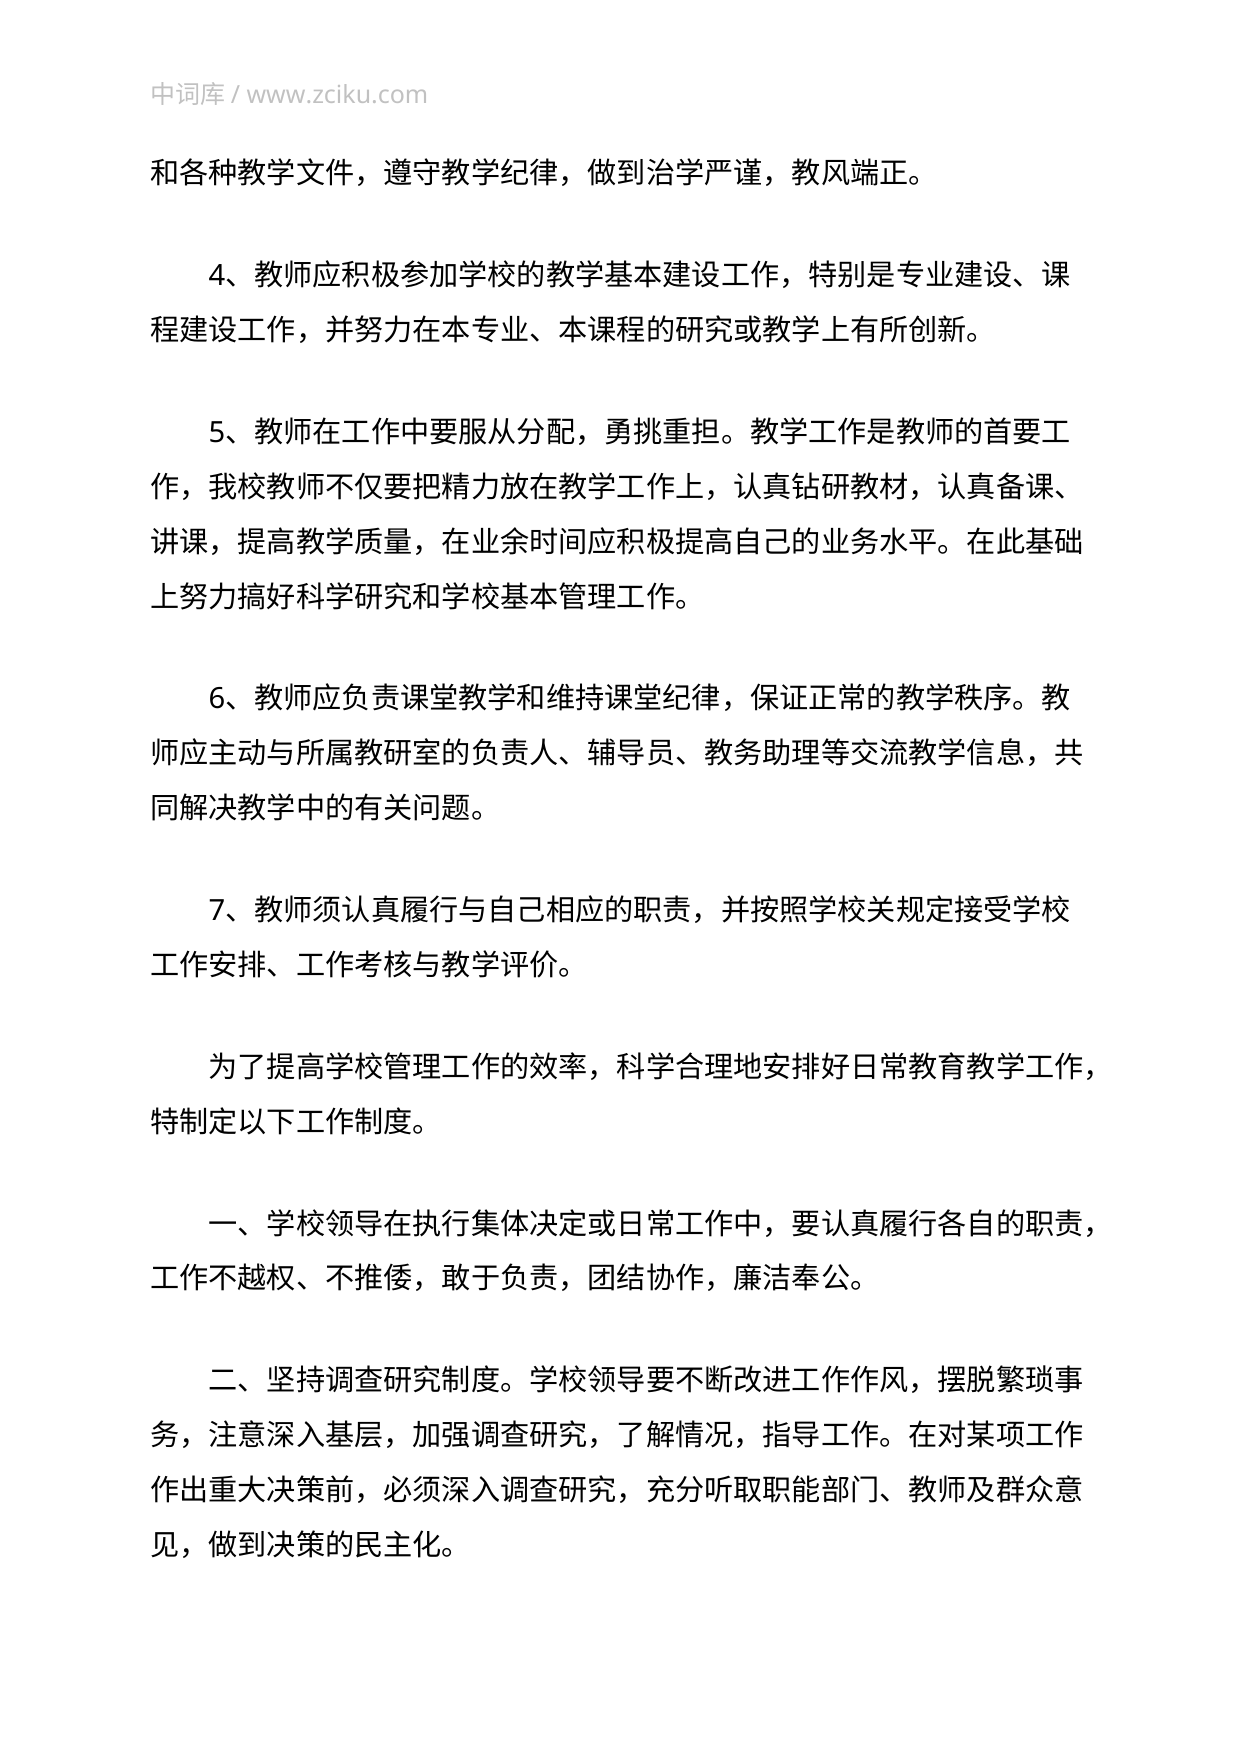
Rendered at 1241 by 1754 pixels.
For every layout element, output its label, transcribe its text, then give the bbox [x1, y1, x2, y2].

text 7、教师须认真履行与自己相应的职责，并按照学校关规定接受学校工作安排、工作考核与教学评价。 [150, 887, 1090, 984]
text 为了提高学校管理工作的效率，科学合理地安排好日常教育教学工作，特制定以下工作制度。 [150, 1043, 1090, 1141]
text 6、教师应负责课堂教学和维持课堂纪律，保证正常的教学秩序。教师应主动与所属教研室的负责人、辅导员、教务助理等交流教学信息，共同解决教学中的有关问题。 [150, 675, 1090, 827]
text 一、学校领导在执行集体决定或日常工作中，要认真履行各自的职责，工作不越权、不推倭，敢于负责，团结协作，廉洁奉公。 [150, 1200, 1090, 1297]
text 5、教师在工作中要服从分配，勇挑重担。教学工作是教师的首要工作，我校教师不仅要把精力放在教学工作上，认真钻研教材，认真备课、讲课，提高教学质量，在业余时间应积极提高自己的业务水平。在此基础上努力搞好科学研究和学校基本管理工作。 [150, 408, 1090, 616]
text 4、教师应积极参加学校的教学基本建设工作，特别是专业建设、课程建设工作，并努力在本专业、本课程的研究或教学上有所创新。 [150, 252, 1090, 349]
text 二、坚持调查研究制度。学校领导要不断改进工作作风，摆脱繁琐事务，注意深入基层，加强调查研究，了解情况，指导工作。在对某项工作作出重大决策前，必须深入调查研究，充分听取职能部门、教师及群众意见，做到决策的民主化。 [150, 1357, 1090, 1564]
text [150, 150, 1090, 192]
